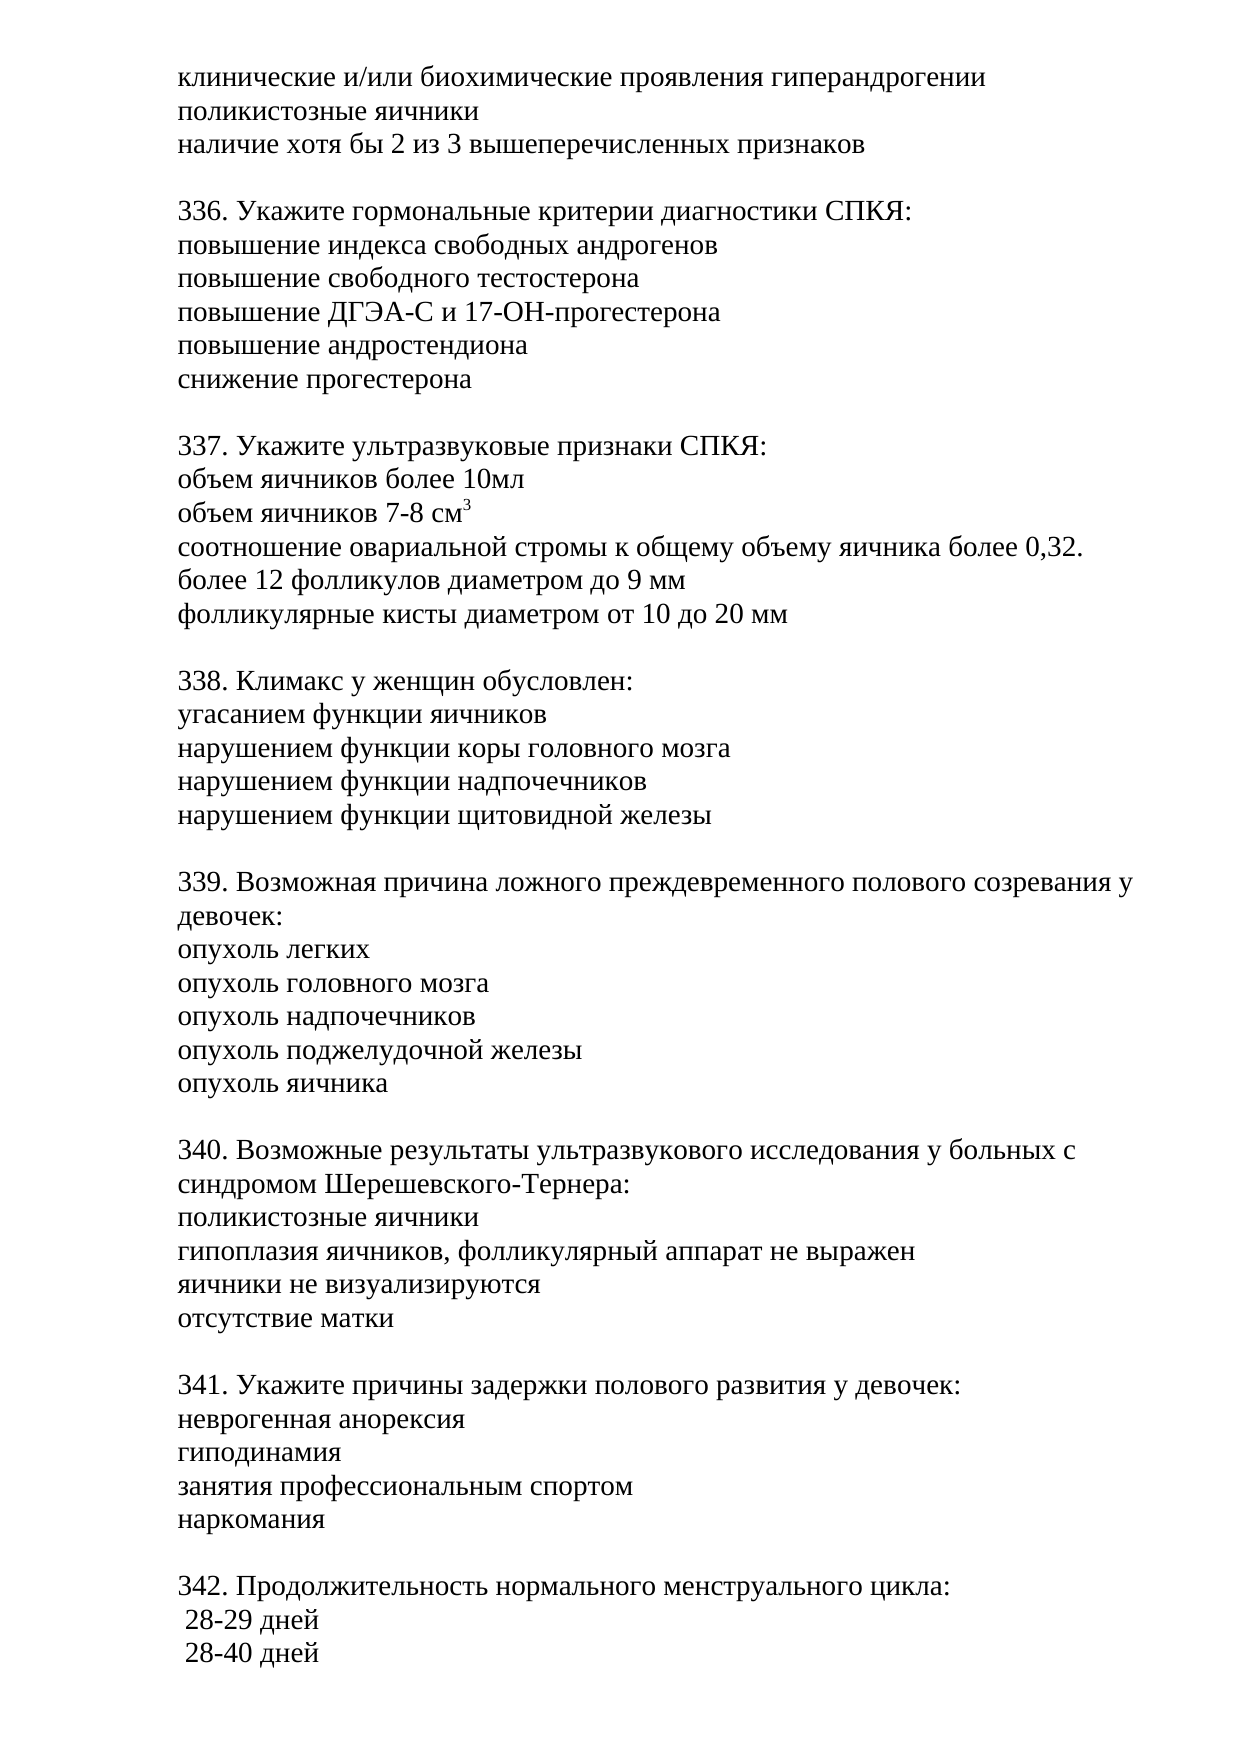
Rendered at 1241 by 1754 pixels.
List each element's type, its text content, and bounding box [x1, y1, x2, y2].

text нарушением функции надпочечников [177, 763, 1152, 797]
text отсутствие матки [177, 1300, 1152, 1334]
text опухоль легких [177, 931, 1152, 965]
text объем яичников 7-8 см3 [177, 495, 1152, 529]
text опухоль головного мозга [177, 965, 1152, 998]
text повышение андростендиона [177, 327, 1152, 361]
text 342. Продолжительность нормального менструального цикла: [177, 1568, 1152, 1602]
text соотношение овариальной стромы к общему объему яичника более 0,32. [177, 529, 1152, 562]
text поликистозные яичники [177, 1199, 1152, 1233]
text 28-40 дней [177, 1636, 1152, 1669]
text нарушением функции коры головного мозга [177, 730, 1152, 763]
text фолликулярные кисты диаметром от 10 до 20 мм [177, 596, 1152, 629]
text 337. Укажите ультразвуковые признаки СПКЯ: [177, 428, 1152, 462]
text наркомания [177, 1501, 1152, 1535]
text наличие хотя бы 2 из 3 вышеперечисленных признаков [177, 126, 1152, 160]
text опухоль яичника [177, 1065, 1152, 1099]
text яичники не визуализируются [177, 1267, 1152, 1300]
text повышение индекса свободных андрогенов [177, 227, 1152, 260]
text занятия профессиональным спортом [177, 1468, 1152, 1501]
text более 12 фолликулов диаметром до 9 мм [177, 562, 1152, 596]
text 28-29 дней [177, 1602, 1152, 1636]
text 339. Возможная причина ложного преждевременного полового созревания у девочек: [177, 864, 1152, 931]
text гиподинамия [177, 1434, 1152, 1468]
text неврогенная анорексия [177, 1401, 1152, 1434]
text опухоль надпочечников [177, 998, 1152, 1032]
text 338. Климакс у женщин обусловлен: [177, 663, 1152, 696]
text угасанием функции яичников [177, 696, 1152, 730]
text 341. Укажите причины задержки полового развития у девочек: [177, 1367, 1152, 1401]
text снижение прогестерона [177, 361, 1152, 394]
text поликистозные яичники [177, 93, 1152, 126]
text опухоль поджелудочной железы [177, 1032, 1152, 1065]
text клинические и/или биохимические проявления гиперандрогении [177, 59, 1152, 93]
text объем яичников более 10мл [177, 462, 1152, 495]
text повышение ДГЭА-С и 17-ОН-прогестерона [177, 294, 1152, 327]
text нарушением функции щитовидной железы [177, 797, 1152, 831]
text 340. Возможные результаты ультразвукового исследования у больных с синдромом Шерешевского-Тернера: [177, 1132, 1152, 1199]
text повышение свободного тестостерона [177, 260, 1152, 294]
text гипоплазия яичников, фолликулярный аппарат не выражен [177, 1233, 1152, 1267]
text 336. Укажите гормональные критерии диагностики СПКЯ: [177, 193, 1152, 227]
